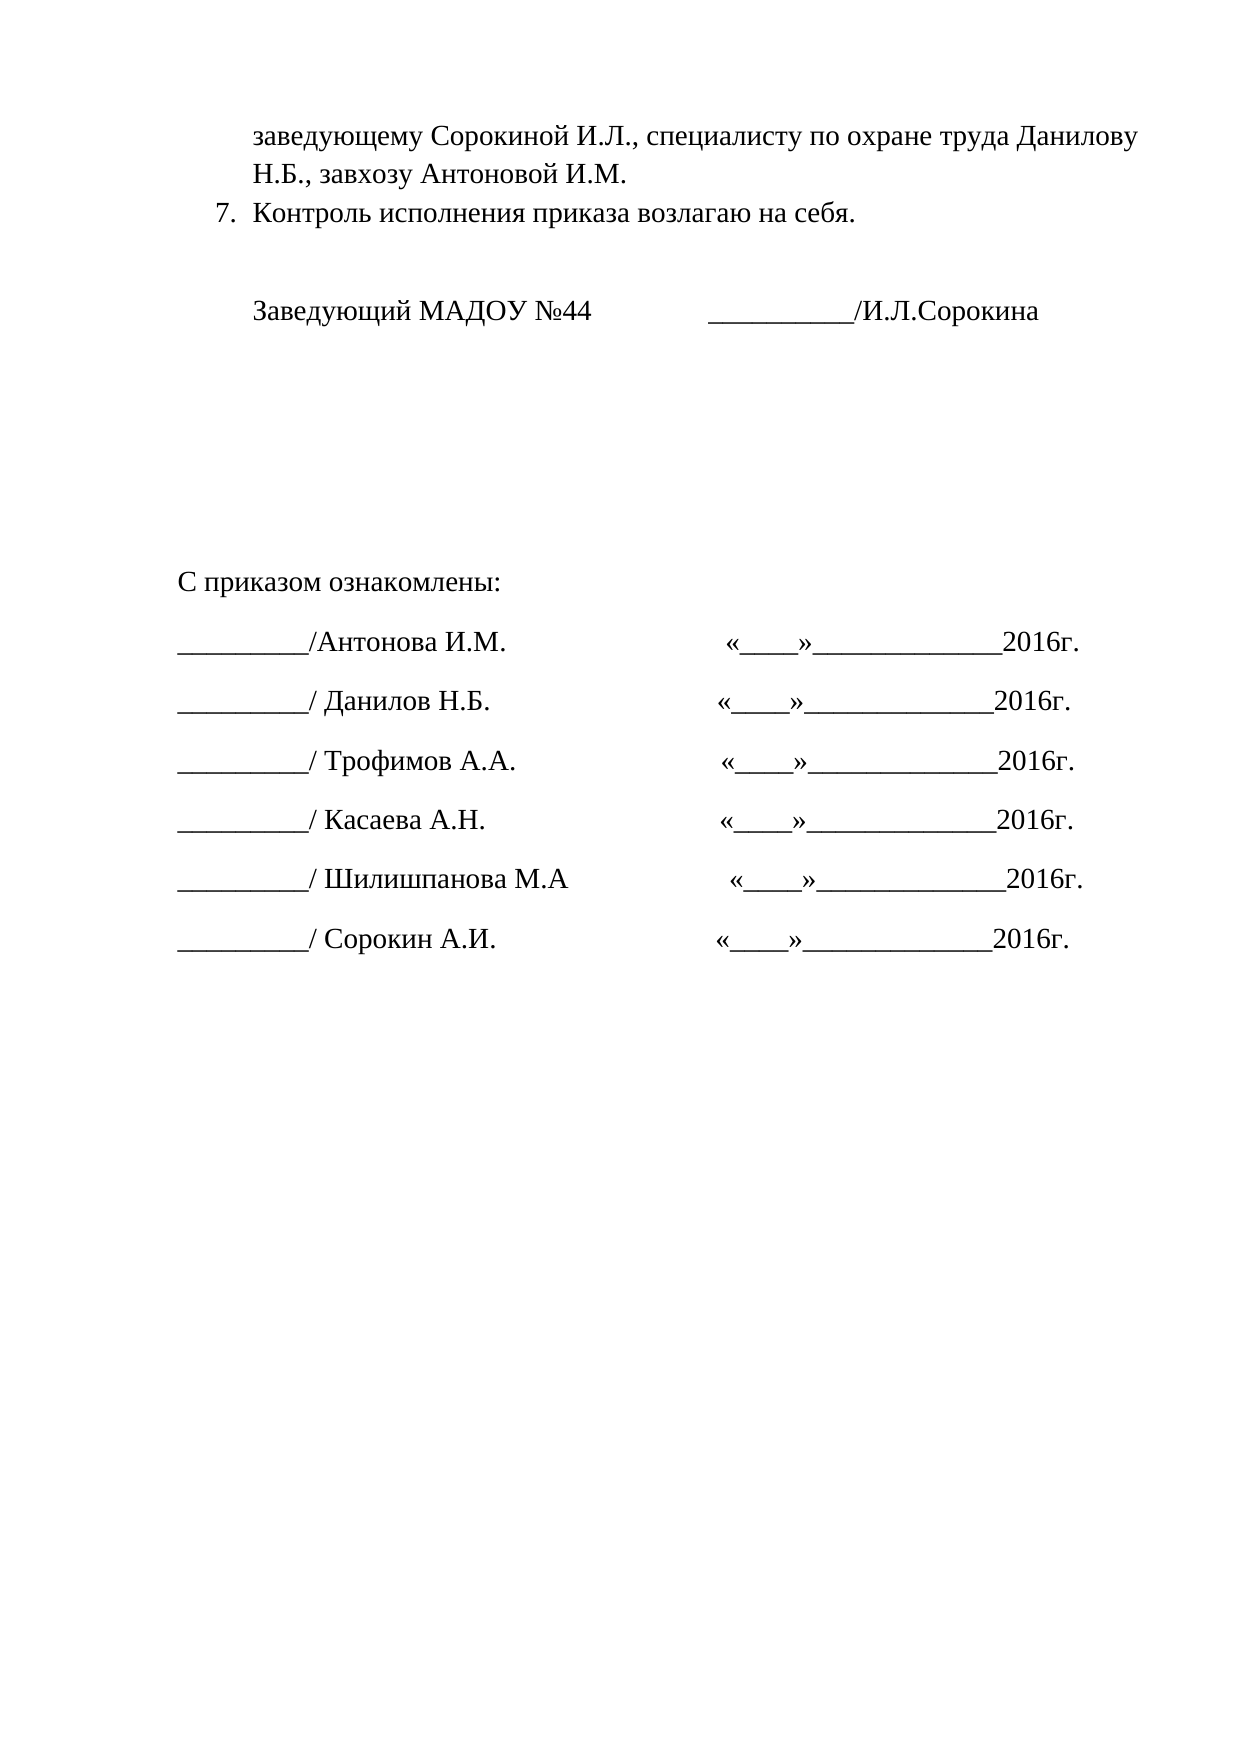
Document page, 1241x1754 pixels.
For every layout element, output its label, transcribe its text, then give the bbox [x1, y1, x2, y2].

text _________/ Трофимов А.А. «____»_____________2016г. [177, 743, 1152, 776]
text _________/ Шилишпанова М.А «____»_____________2016г. [177, 861, 1152, 895]
text _________/Антонова И.М. «____»_____________2016г. [177, 624, 1152, 657]
text _________/ Сорокин А.И. «____»_____________2016г. [177, 921, 1152, 954]
text _________/ Данилов Н.Б. «____»_____________2016г. [177, 683, 1152, 717]
text _________/ Касаева А.Н. «____»_____________2016г. [177, 802, 1152, 836]
text С приказом ознакомлены: [177, 564, 1152, 598]
list Контроль исполнения приказа возлагаю на себя. [215, 195, 1152, 229]
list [215, 118, 1152, 190]
text Заведующий МАДОУ №44 __________/И.Л.Сорокина [252, 293, 1152, 327]
